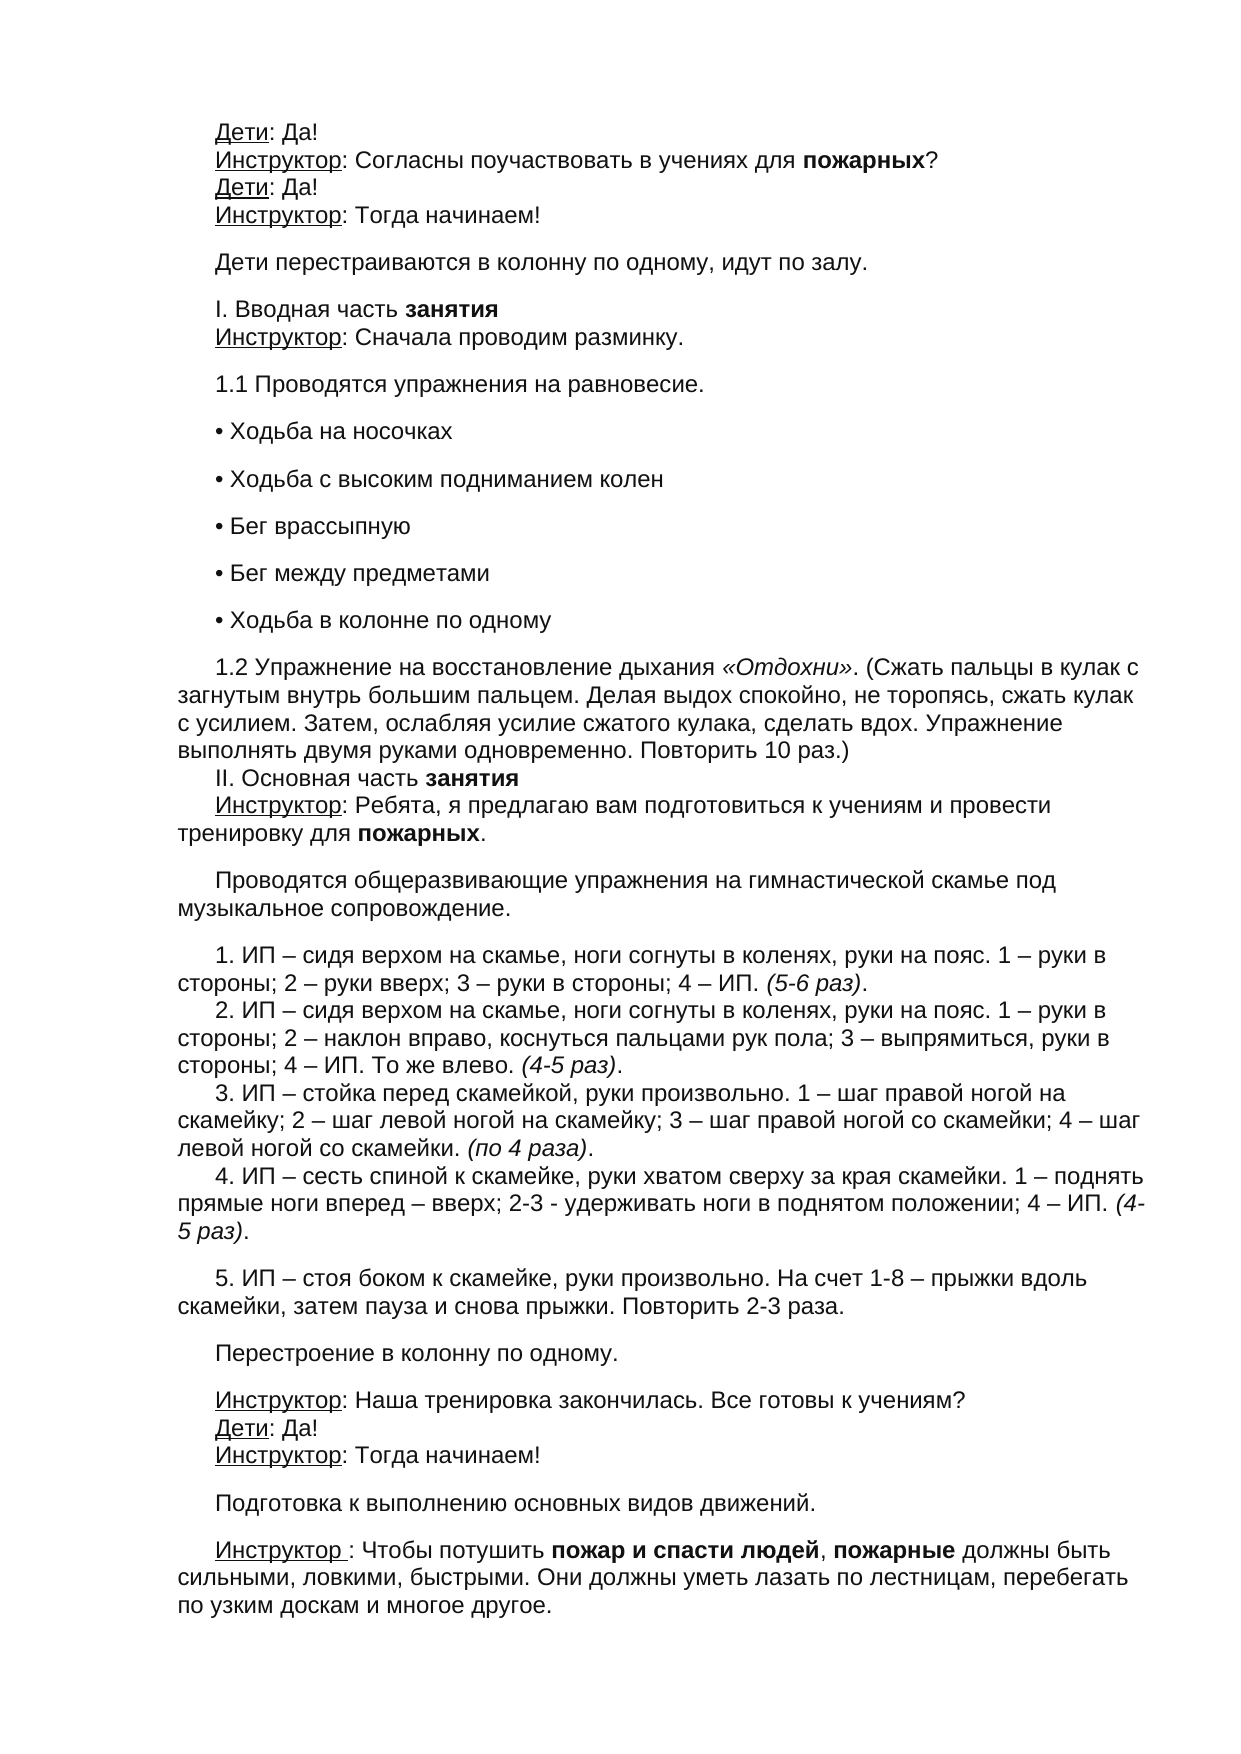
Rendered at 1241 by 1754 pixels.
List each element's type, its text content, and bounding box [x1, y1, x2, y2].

text Инструктор: Ребята, я предлагаю вам подготовиться к учениям и провести тренировку для пожарных. [177, 791, 1152, 846]
text 1. ИП – сидя верхом на скамье, ноги согнуты в коленях, руки на пояс. 1 – руки в стороны; 2 – руки вверх; 3 – руки в стороны; 4 – ИП. (5-6 раз). [177, 941, 1152, 996]
text Дети: Да! [177, 1414, 1152, 1441]
text I. Вводная часть занятия [177, 295, 1152, 323]
text Проводятся общеразвивающие упражнения на гимнастической скамье под музыкальное сопровождение. [177, 866, 1152, 921]
text 1.1 Проводятся упражнения на равновесие. [177, 370, 1152, 398]
text Инструктор: Тогда начинаем! [177, 1441, 1152, 1469]
text Инструктор: Сначала проводим разминку. [177, 323, 1152, 351]
text Инструктор : Чтобы потушить пожар и спасти людей, пожарные должны быть сильными, ловкими, быстрыми. Они должны уметь лазать по лестницам, перебегать по узким доскам и многое другое. [177, 1536, 1152, 1618]
text Дети: Да! [177, 118, 1152, 146]
text II. Основная часть занятия [177, 764, 1152, 791]
text 5. ИП – стоя боком к скамейке, руки произвольно. На счет 1-8 – прыжки вдоль скамейки, затем пауза и снова прыжки. Повторить 2-3 раза. [177, 1264, 1152, 1319]
text • Бег между предметами [177, 559, 1152, 586]
text • Бег врассыпную [177, 512, 1152, 539]
text • Ходьба в колонне по одному [177, 606, 1152, 634]
text Инструктор: Согласны поучаствовать в учениях для пожарных? [177, 146, 1152, 173]
text Подготовка к выполнению основных видов движений. [177, 1488, 1152, 1516]
text 4. ИП – сесть спиной к скамейке, руки хватом сверху за края скамейки. 1 – поднять прямые ноги вперед – вверх; 2-3 - удерживать ноги в поднятом положении; 4 – ИП. (4-5 раз). [177, 1162, 1152, 1244]
text Дети: Да! [177, 173, 1152, 201]
text Инструктор: Наша тренировка закончилась. Все готовы к учениям? [177, 1386, 1152, 1414]
text • Ходьба на носочках [177, 417, 1152, 445]
text Дети перестраиваются в колонну по одному, идут по залу. [177, 248, 1152, 276]
text Перестроение в колонну по одному. [177, 1339, 1152, 1366]
text 2. ИП – сидя верхом на скамье, ноги согнуты в коленях, руки на пояс. 1 – руки в стороны; 2 – наклон вправо, коснуться пальцами рук пола; 3 – выпрямиться, руки в стороны; 4 – ИП. То же влево. (4-5 раз). [177, 996, 1152, 1079]
text 3. ИП – стойка перед скамейкой, руки произвольно. 1 – шаг правой ногой на скамейку; 2 – шаг левой ногой на скамейку; 3 – шаг правой ногой со скамейки; 4 – шаг левой ногой со скамейки. (по 4 раза). [177, 1079, 1152, 1162]
text 1.2 Упражнение на восстановление дыхания «Отдохни». (Сжать пальцы в кулак с загнутым внутрь большим пальцем. Делая выдох спокойно, не торопясь, сжать кулак с усилием. Затем, ослабляя усилие сжатого кулака, сделать вдох. Упражнение выполнять двумя руками одновременно. Повторить 10 раз.) [177, 653, 1152, 764]
text • Ходьба с высоким подниманием колен [177, 464, 1152, 492]
text Инструктор: Тогда начинаем! [177, 201, 1152, 228]
